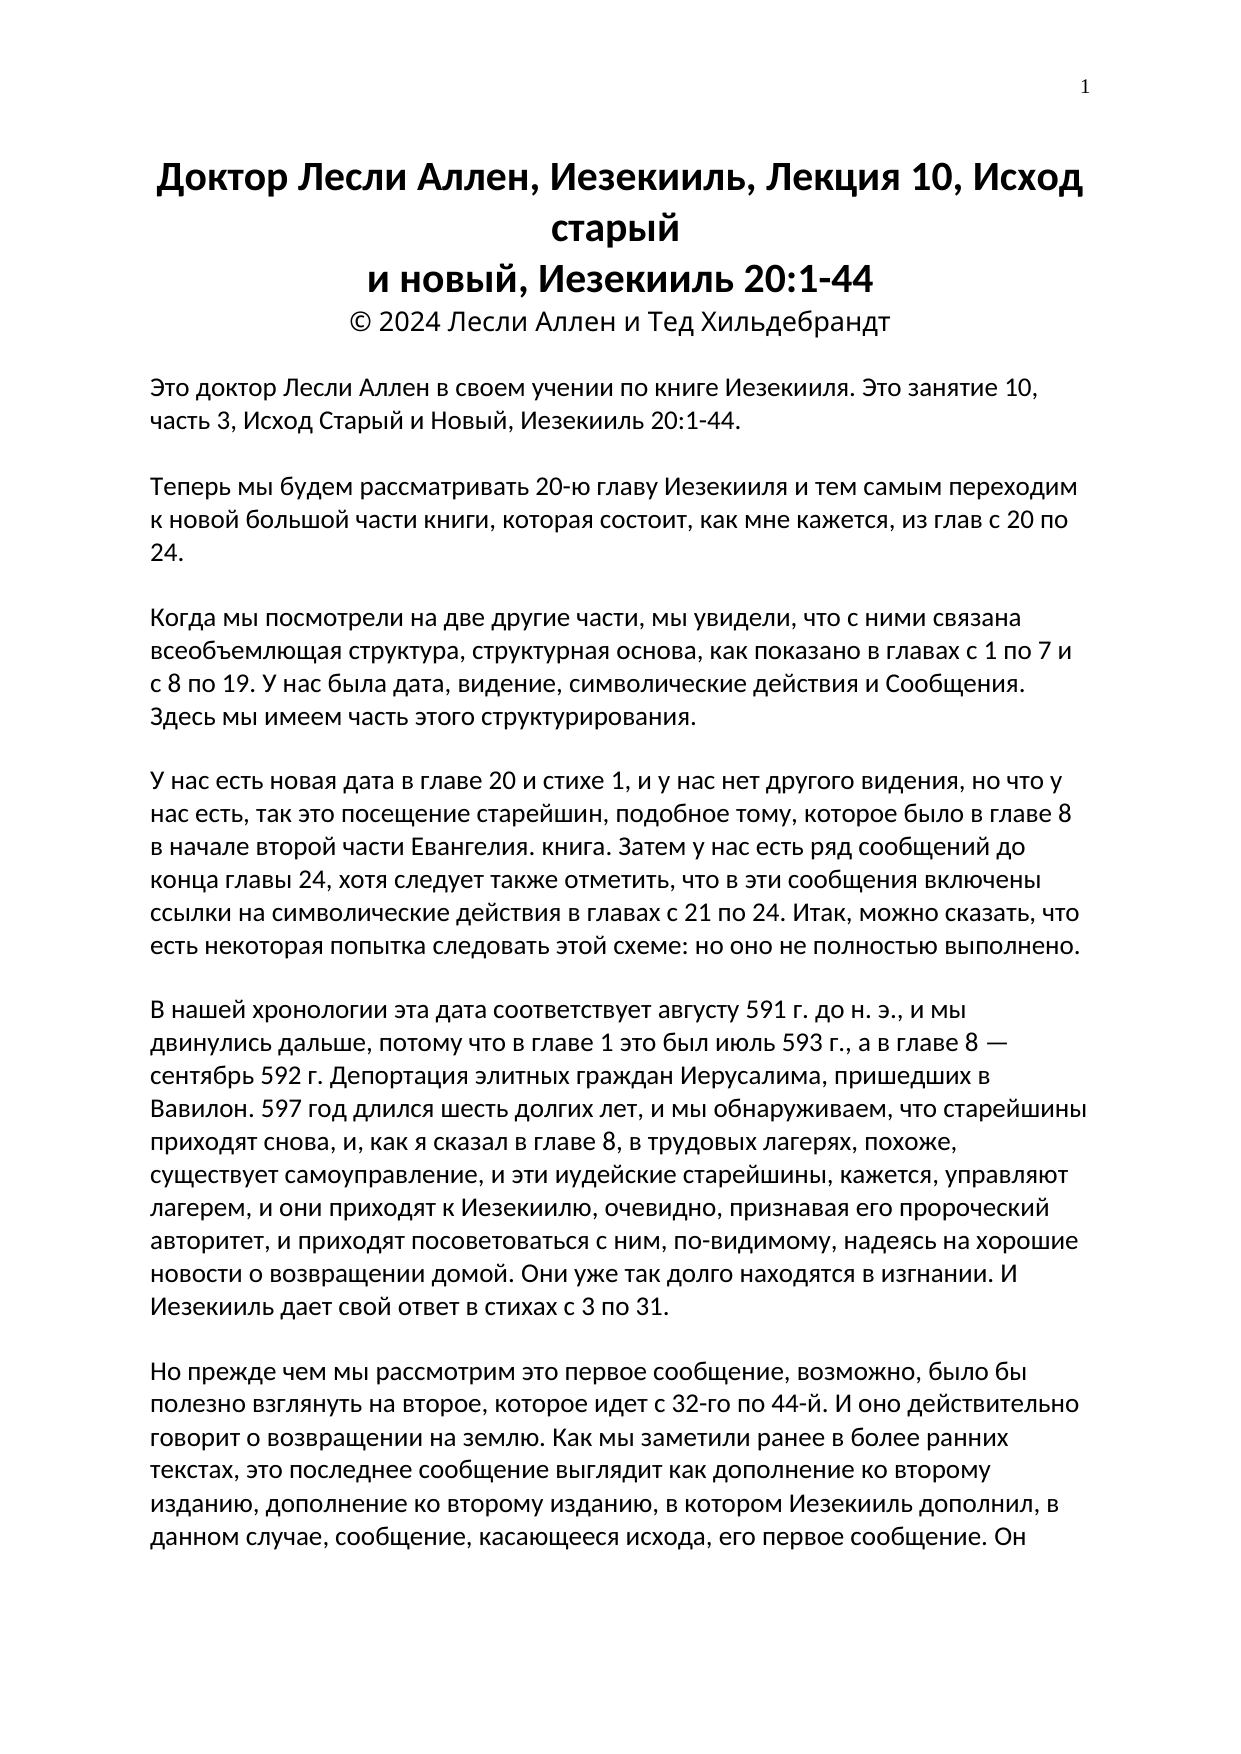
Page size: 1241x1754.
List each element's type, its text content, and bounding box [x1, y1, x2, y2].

text Когда мы посмотрели на две другие части, мы увидели, что с ними связана всеобъемлющая структура, структурная основа, как показано в главах с 1 по 7 и с 8 по 19. У нас была дата, видение, символические действия и Сообщения. Здесь мы имеем часть этого структурирования. [150, 600, 1090, 732]
text В нашей хронологии эта дата соответствует августу 591 г. до н. э., и мы двинулись дальше, потому что в главе 1 это был июль 593 г., а в главе 8 — сентябрь 592 г. Депортация элитных граждан Иерусалима, пришедших в Вавилон. 597 год длился шесть долгих лет, и мы обнаруживаем, что старейшины приходят снова, и, как я сказал в главе 8, в трудовых лагерях, похоже, существует самоуправление, и эти иудейские старейшины, кажется, управляют лагерем, и они приходят к Иезекиилю, очевидно, признавая его пророческий авторитет, и приходят посоветоваться с ним, по-видимому, надеясь на хорошие новости о возвращении домой. Они уже так долго находятся в изгнании. И Иезекииль дает свой ответ в стихах с 3 по 31. [150, 992, 1090, 1322]
text Доктор Лесли Аллен, Иезекииль, Лекция 10, Исход старый и новый, Иезекииль 20:1-44 [150, 150, 1090, 302]
text © 2024 Лесли Аллен и Тед Хильдебрандт [150, 302, 1090, 339]
text У нас есть новая дата в главе 20 и стихе 1, и у нас нет другого видения, но что у нас есть, так это посещение старейшин, подобное тому, которое было в главе 8 в начале второй части Евангелия. книга. Затем у нас есть ряд сообщений до конца главы 24, хотя следует также отметить, что в эти сообщения включены ссылки на символические действия в главах с 21 по 24. Итак, можно сказать, что есть некоторая попытка следовать этой схеме: но оно не полностью выполнено. [150, 763, 1090, 961]
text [150, 1354, 1090, 1552]
text Это доктор Лесли Аллен в своем учении по книге Иезекииля. Это занятие 10, часть 3, Исход Старый и Новый, Иезекииль 20:1-44. Теперь мы будем рассматривать 20-ю главу Иезекииля и тем самым переходим к новой большой части книги, которая состоит, как мне кажется, из глав с 20 по 24. [150, 371, 1090, 569]
